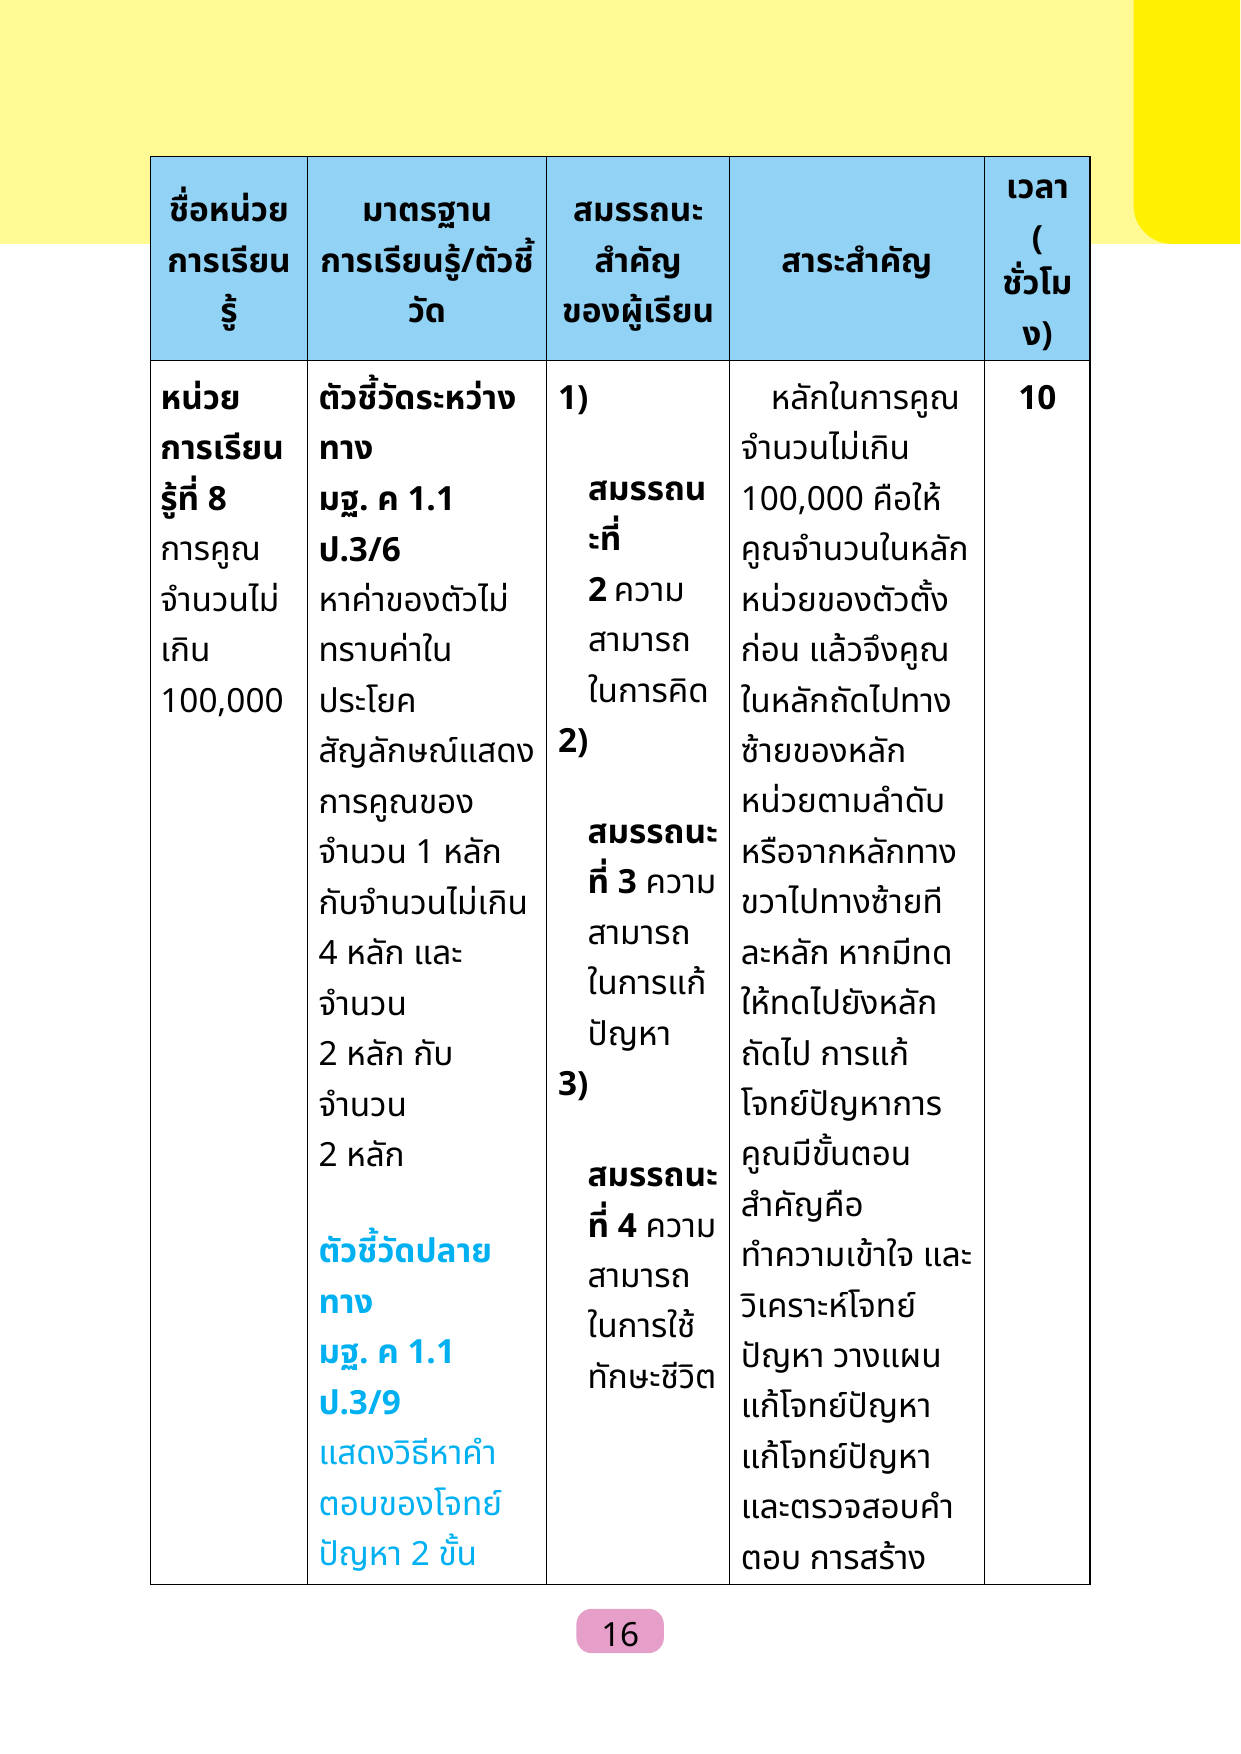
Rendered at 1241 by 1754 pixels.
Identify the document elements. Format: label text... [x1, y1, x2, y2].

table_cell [547, 361, 729, 1584]
table_header ชื่อหน่วย การเรียนรู้ [151, 157, 307, 360]
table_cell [151, 361, 307, 1584]
table_header สมรรถนะสำคัญ ของผู้เรียน [547, 157, 729, 360]
table_header มาตรฐาน การเรียนรู้/ตัวชี้วัด [308, 157, 546, 360]
table_header สาระสำคัญ [730, 157, 984, 360]
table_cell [308, 361, 546, 1584]
table_cell 10 [985, 361, 1089, 1584]
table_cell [730, 361, 984, 1584]
table_header เวลา (ชั่วโมง) [985, 157, 1089, 360]
